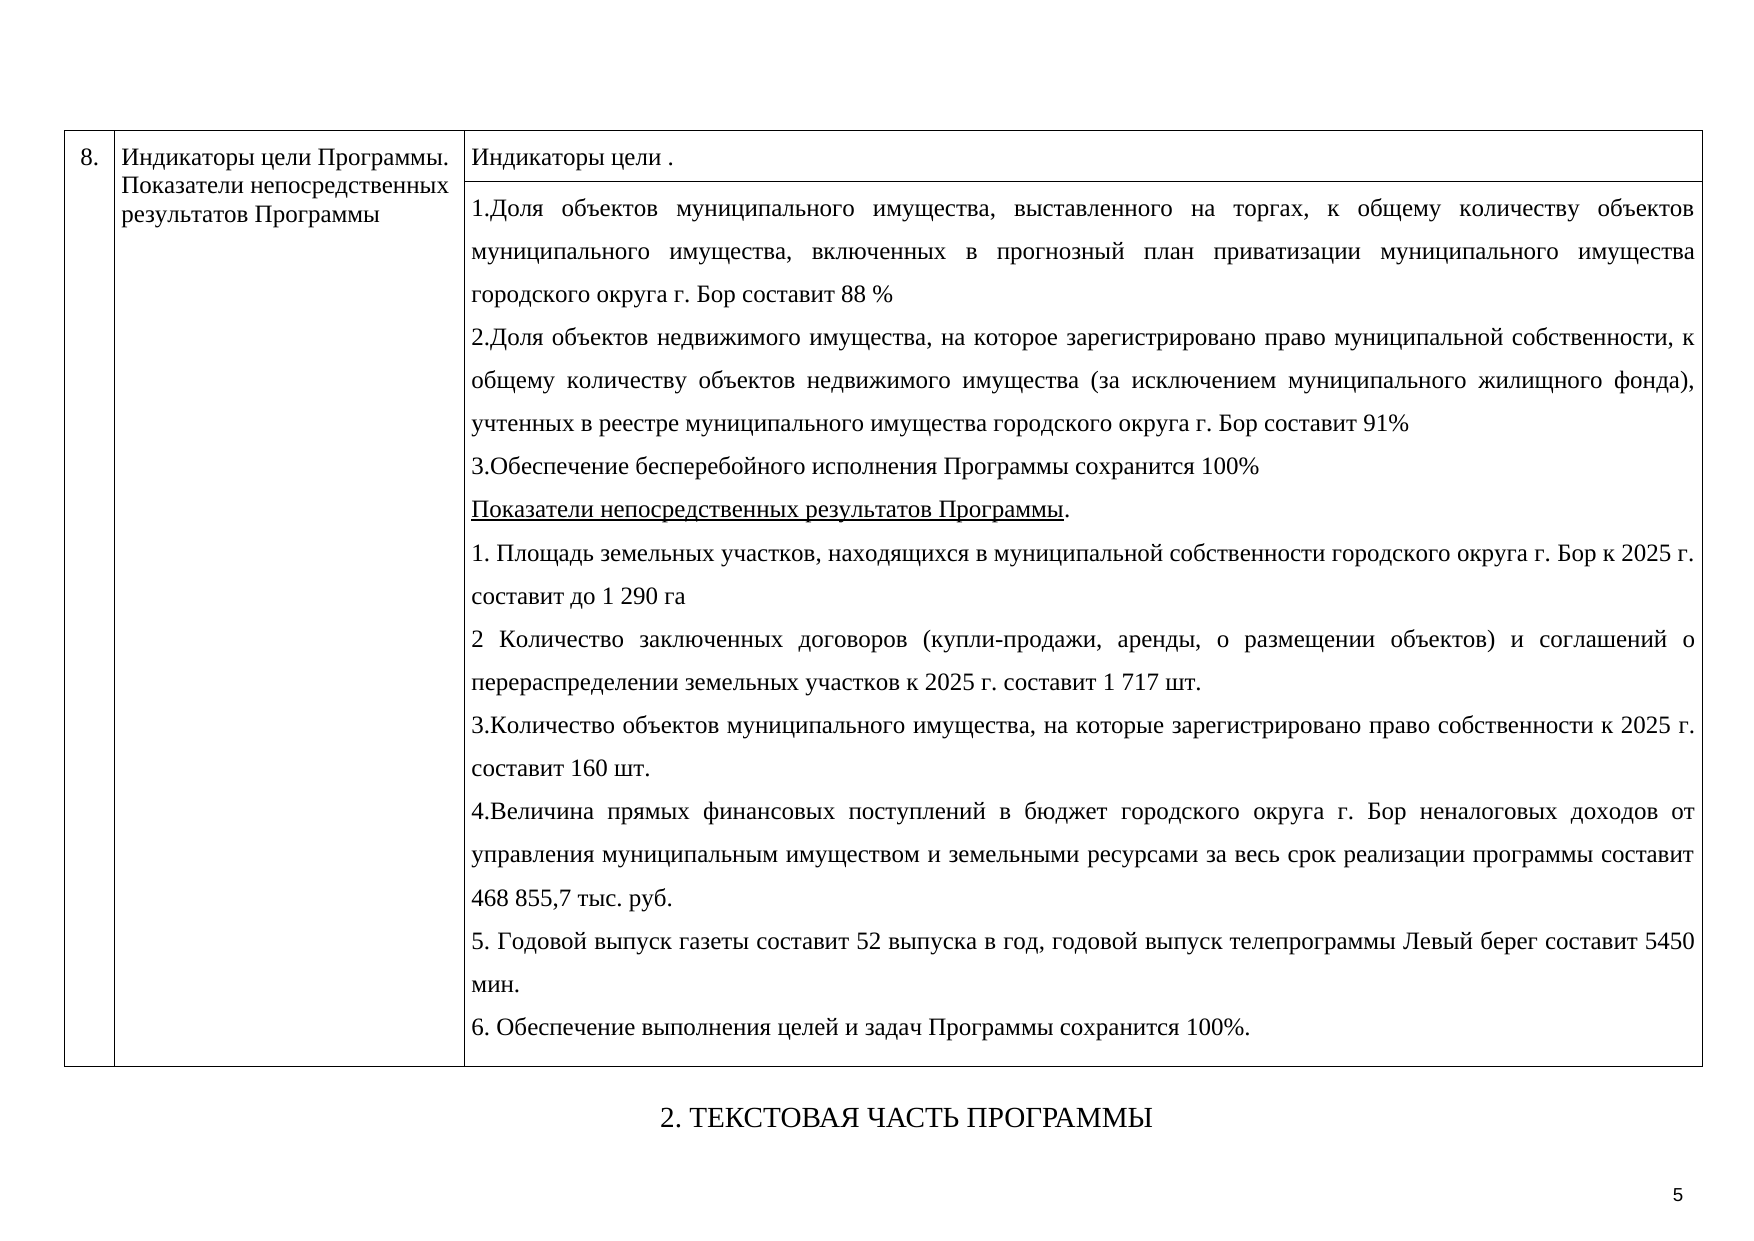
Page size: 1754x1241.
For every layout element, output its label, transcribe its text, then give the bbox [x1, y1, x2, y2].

table_cell Индикаторы цели . [465, 131, 1702, 181]
table_cell Индикаторы цели Программы. Показатели непосредственных результатов Программы [115, 131, 464, 1066]
subtitle 2. ТЕКСТОВАЯ ЧАСТЬ ПРОГРАММЫ [71, 1100, 1683, 1134]
table_cell 8. [65, 131, 114, 1066]
table_cell 1.Доля объектов муниципального имущества, выставленного на торгах, к общему количеству объектов муниципального имущества, включенных в прогнозный план приватизации муниципального имущества городского округа г. Бор составит 88 % 2.Доля объектов недвижимого имущества, на которое зарегистрировано право муниципальной собственности, к общему количеству объектов недвижимого имущества (за исключением муниципального жилищного фонда), учтенных в реестре муниципального имущества городского округа г. Бор составит 91% 3.Обеспечение бесперебойного исполнения Программы сохранится 100% Показатели непосредственных результатов Программы. 1. Площадь земельных участков, находящихся в муниципальной собственности городского округа г. Бор к . составит до 2 Количество заключенных договоров (купли-продажи, аренды, о размещении объектов) и соглашений о перераспределении земельных участков к . составит 1 717 шт. 3.Количество объектов муниципального имущества, на которые зарегистрировано право собственности к . составит 160 шт. 4.Величина прямых финансовых поступлений в бюджет городского округа г. Бор неналоговых доходов от управления муниципальным имуществом и земельными ресурсами за весь срок реализации программы составит 468 855,7 тыс. руб. 5. Годовой выпуск газеты составит 52 выпуска в год, годовой выпуск телепрограммы Левый берег составит 5450 мин. 6. Обеспечение выполнения целей и задач Программы сохранится 100%. [465, 182, 1702, 1066]
